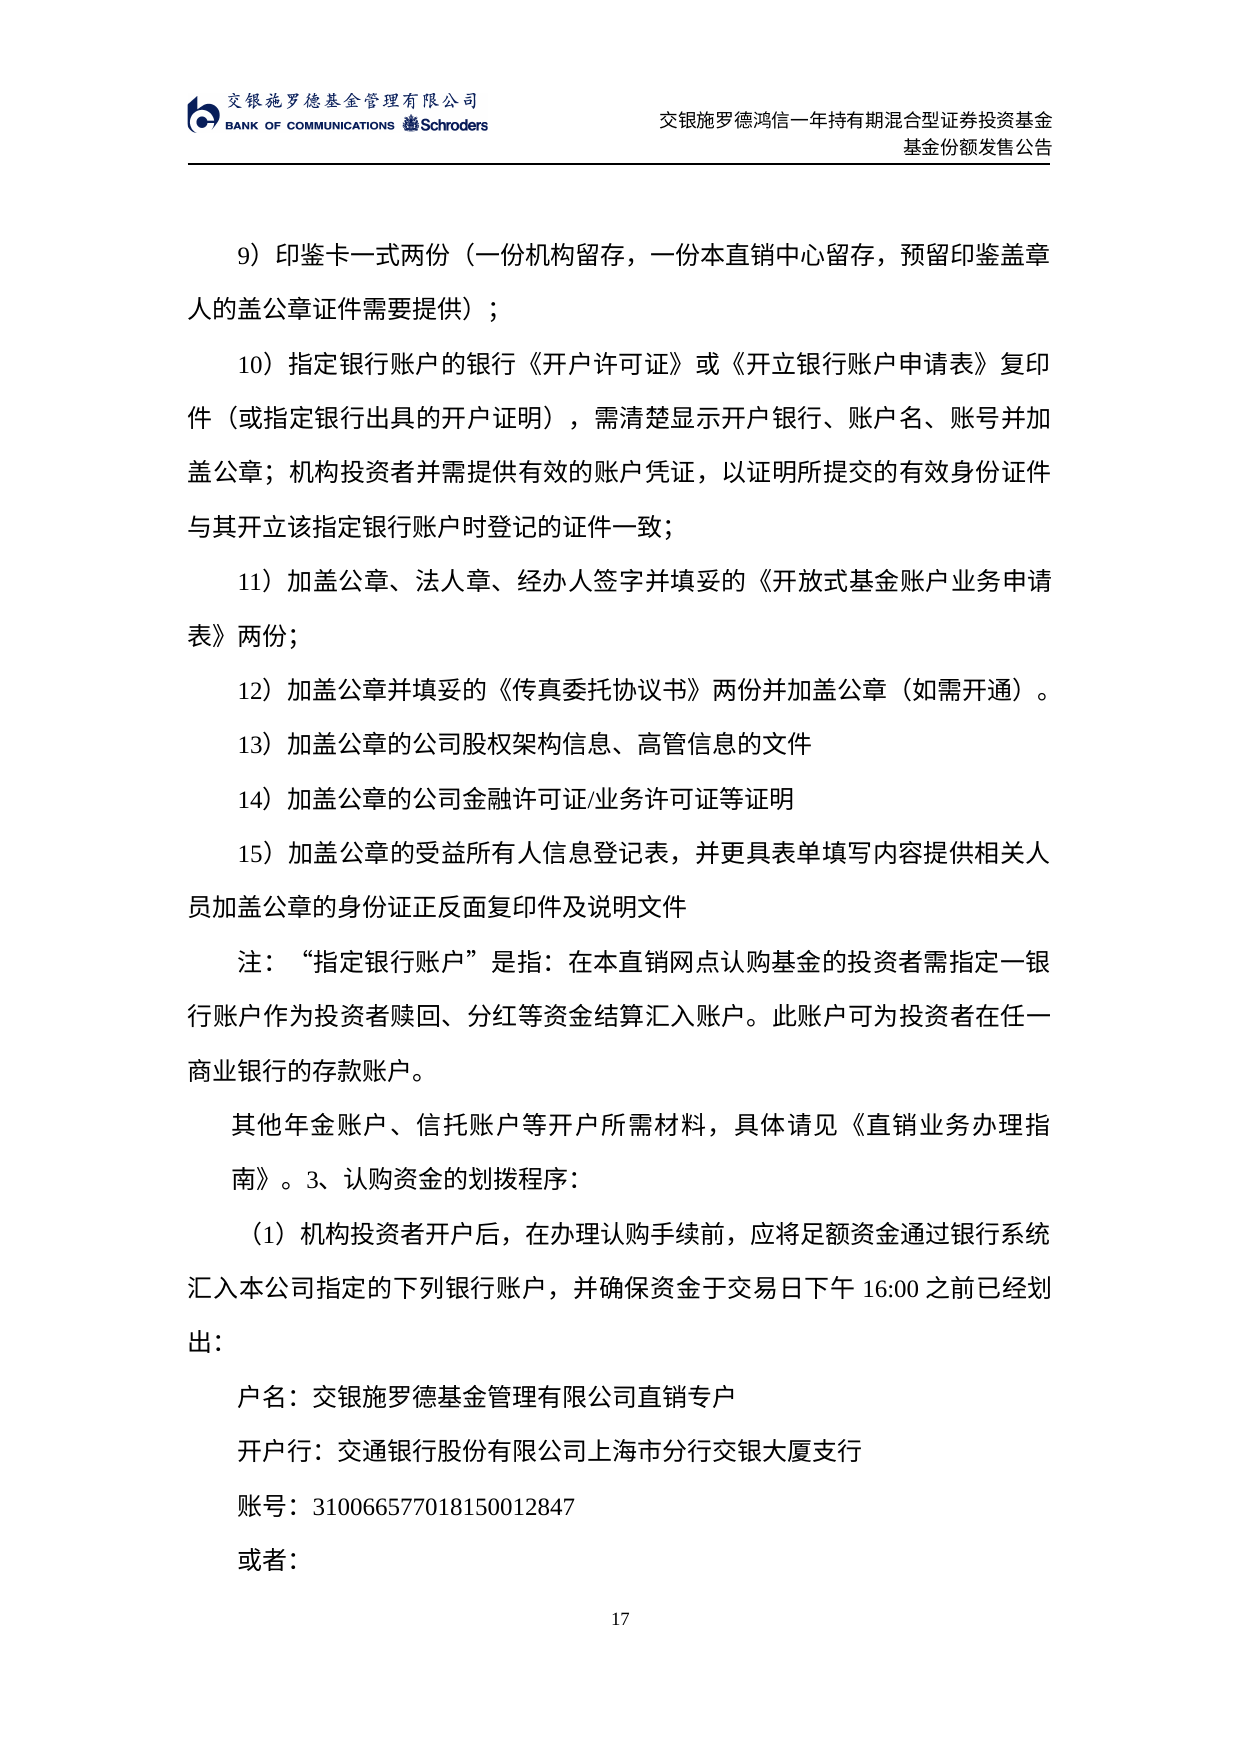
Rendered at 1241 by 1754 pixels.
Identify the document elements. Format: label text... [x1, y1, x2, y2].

picture [187, 93, 488, 133]
text 9）印鉴卡一式两份（一份机构留存，一份本直销中心留存，预留印鉴盖章人的盖公章证件需要提供）； [187, 235, 1053, 326]
text 注：“指定银行账户”是指：在本直销网点认购基金的投资者需指定一银行账户作为投资者赎回、分红等资金结算汇入账户。此账户可为投资者在任一商业银行的存款账户。 [187, 942, 1053, 1087]
text 其他年金账户、信托账户等开户所需材料，具体请见《直销业务办理指南》。3、认购资金的划拨程序： [231, 1105, 1053, 1196]
text （1）机构投资者开户后，在办理认购手续前，应将足额资金通过银行系统汇入本公司指定的下列银行账户，并确保资金于交易日下午16:00之前已经划出： [187, 1214, 1053, 1359]
text 15）加盖公章的受益所有人信息登记表，并更具表单填写内容提供相关人员加盖公章的身份证正反面复印件及说明文件 [187, 833, 1053, 924]
text 12）加盖公章并填妥的《传真委托协议书》两份并加盖公章（如需开通）。 [187, 670, 1053, 707]
text 11）加盖公章、法人章、经办人签字并填妥的《开放式基金账户业务申请表》两份； [187, 562, 1053, 652]
text 13）加盖公章的公司股权架构信息、高管信息的文件 [187, 725, 1053, 761]
text 14）加盖公章的公司金融许可证/业务许可证等证明 [187, 779, 1053, 815]
text 开户行：交通银行股份有限公司上海市分行交银大厦支行 [187, 1432, 1053, 1468]
text 户名：交银施罗德基金管理有限公司直销专户 [187, 1377, 1053, 1413]
text 账号：310066577018150012847 [187, 1486, 1053, 1522]
text 10）指定银行账户的银行《开户许可证》或《开立银行账户申请表》复印件（或指定银行出具的开户证明），需清楚显示开户银行、账户名、账号并加盖公章；机构投资者并需提供有效的账户凭证，以证明所提交的有效身份证件与其开立该指定银行账户时登记的证件一致； [187, 344, 1053, 543]
text 或者： [187, 1540, 1053, 1577]
